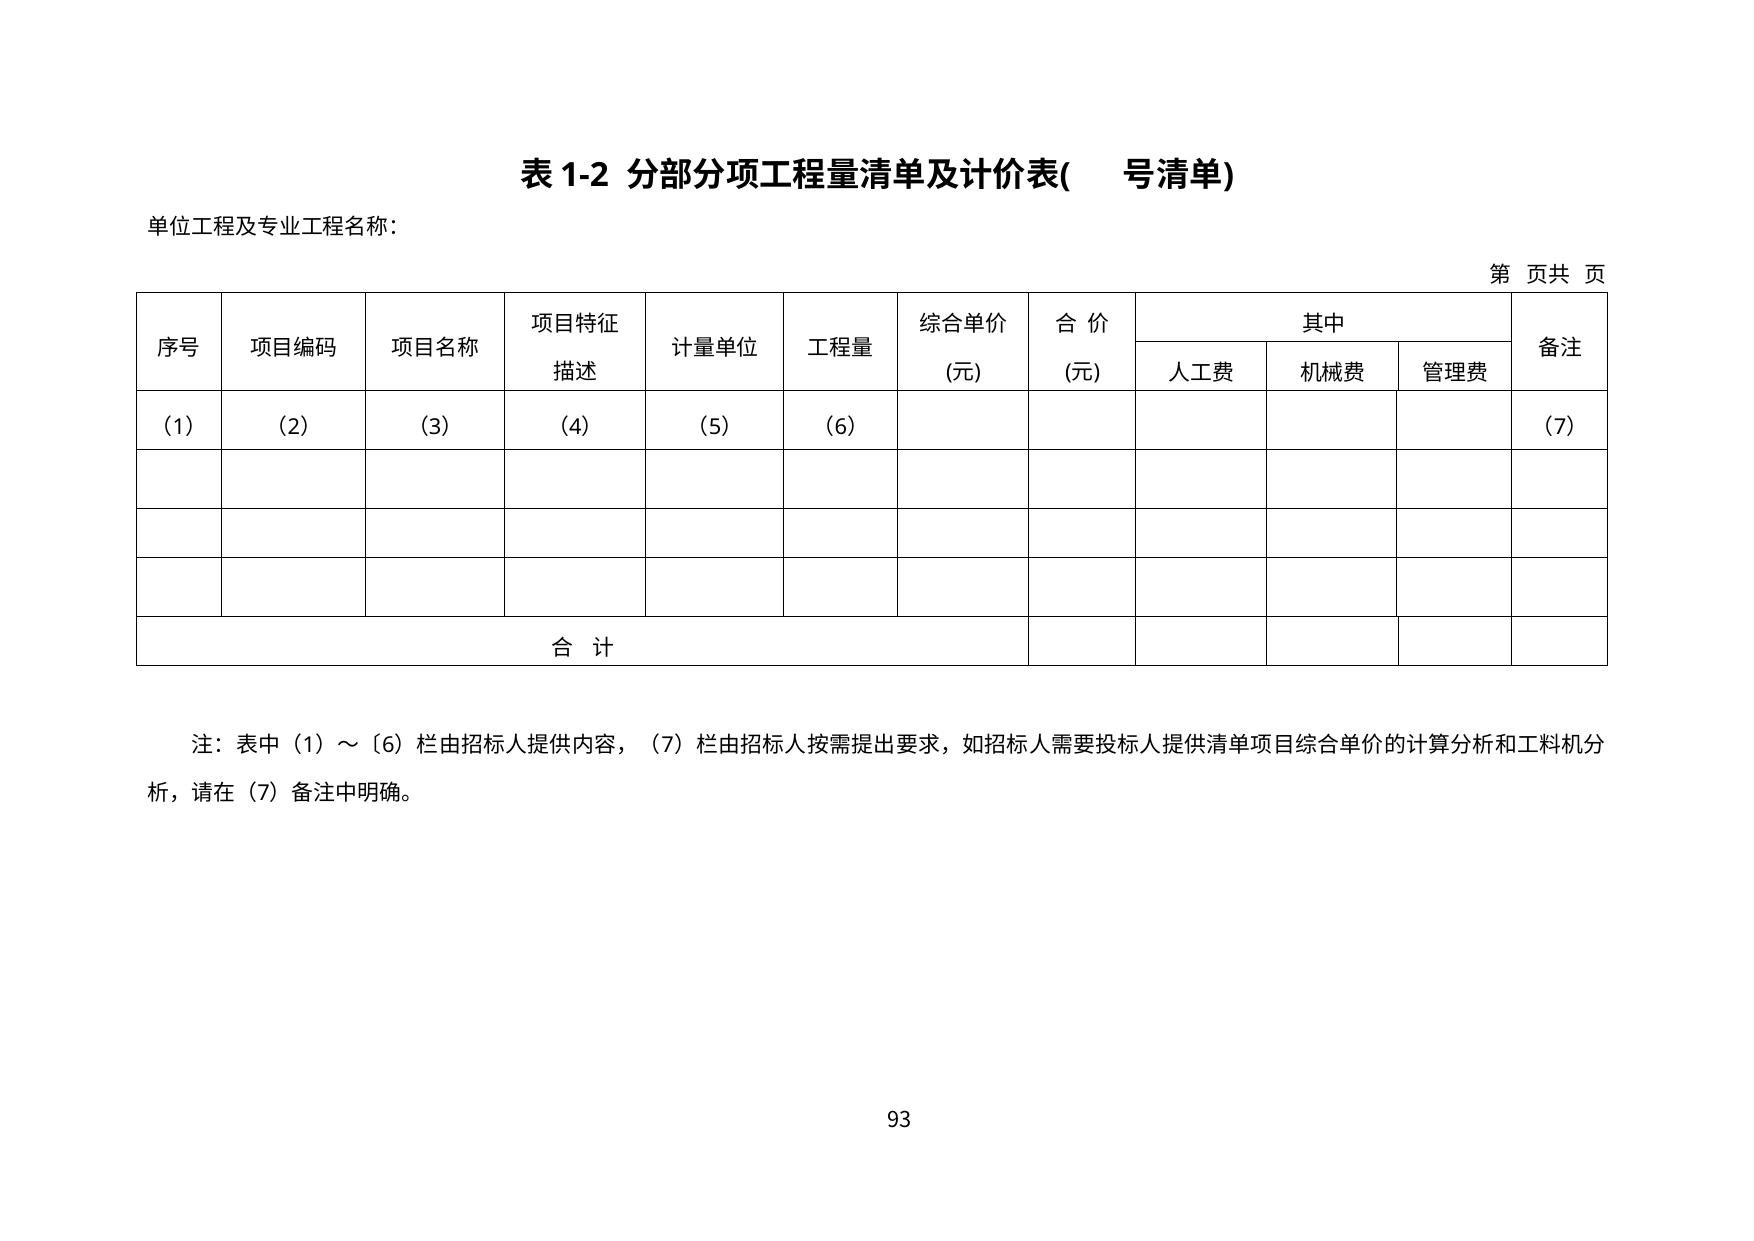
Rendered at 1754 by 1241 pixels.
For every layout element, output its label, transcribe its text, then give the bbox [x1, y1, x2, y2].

table_cell [366, 509, 504, 557]
table_cell [898, 391, 1028, 449]
table_cell [1029, 391, 1135, 449]
table_cell 机械费 [1267, 342, 1398, 390]
table_cell （4） [505, 391, 645, 449]
table_header 合 价 (元) [1029, 293, 1135, 390]
table_header 计量单位 [646, 293, 783, 390]
table_cell [1397, 558, 1511, 616]
table_cell [1136, 558, 1266, 616]
table_header 项目编码 [222, 293, 365, 390]
table_cell [1029, 617, 1135, 665]
table_header 备注 [1512, 293, 1607, 390]
table_header 序号 [137, 293, 221, 390]
table_header 项目名称 [366, 293, 504, 390]
table_cell [898, 558, 1028, 616]
table_cell [505, 558, 645, 616]
table_cell [137, 558, 221, 616]
text 注：表中（1）～〔6）栏由招标人提供内容，（7）栏由招标人按需提出要求，如招标人需要投标人提供清单项目综合单价的计算分析和工料机分析，请在（7）备注中明确。 [148, 714, 1606, 810]
table_header 综合单价 (元) [898, 293, 1028, 390]
text 表1-2 分部分项工程量清单及计价表( 号清单) [148, 148, 1606, 196]
table_cell [1399, 617, 1511, 665]
table_cell [1397, 450, 1511, 508]
table_cell [505, 450, 645, 508]
table_cell [646, 450, 783, 508]
table_cell [366, 450, 504, 508]
table_cell 人工费 [1136, 342, 1266, 390]
table_cell [1029, 450, 1135, 508]
table_cell [646, 558, 783, 616]
table_cell [898, 450, 1028, 508]
table_cell [1136, 450, 1266, 508]
table_cell [1512, 558, 1607, 616]
table_cell [505, 509, 645, 557]
table_cell （6） [784, 391, 897, 449]
table_cell [1267, 558, 1396, 616]
table_cell [1397, 509, 1511, 557]
text 单位工程及专业工程名称： [148, 196, 1606, 244]
table_cell [222, 450, 365, 508]
table_cell [784, 450, 897, 508]
table_cell （7） [1512, 391, 1607, 449]
table_header 其中 [1136, 293, 1511, 341]
table_cell [1267, 391, 1396, 449]
table_cell [1136, 617, 1266, 665]
table_cell [1512, 509, 1607, 557]
table_cell （3） [366, 391, 504, 449]
table_cell [1267, 450, 1396, 508]
table_cell [898, 509, 1028, 557]
table_cell [366, 558, 504, 616]
table_header 项目特征 描述 [505, 293, 645, 390]
table_cell （1） [137, 391, 221, 449]
table_cell [1136, 509, 1266, 557]
table_cell [1029, 509, 1135, 557]
table_cell [137, 509, 221, 557]
text 第 页共 页 [148, 244, 1606, 292]
table_cell [1397, 391, 1511, 449]
table_cell 合 计 [137, 617, 1028, 665]
table_cell [1267, 509, 1396, 557]
table_header 工程量 [784, 293, 897, 390]
table_cell [646, 509, 783, 557]
table_cell [1267, 617, 1398, 665]
table_cell [1136, 391, 1266, 449]
table_cell [222, 558, 365, 616]
table_cell [1512, 450, 1607, 508]
table_cell [784, 558, 897, 616]
table_cell [137, 450, 221, 508]
table_cell [1512, 617, 1607, 665]
table_cell [784, 509, 897, 557]
table_cell （2） [222, 391, 365, 449]
table_cell 管理费 [1399, 342, 1511, 390]
table_cell （5） [646, 391, 783, 449]
table_cell [222, 509, 365, 557]
table_cell [1029, 558, 1135, 616]
